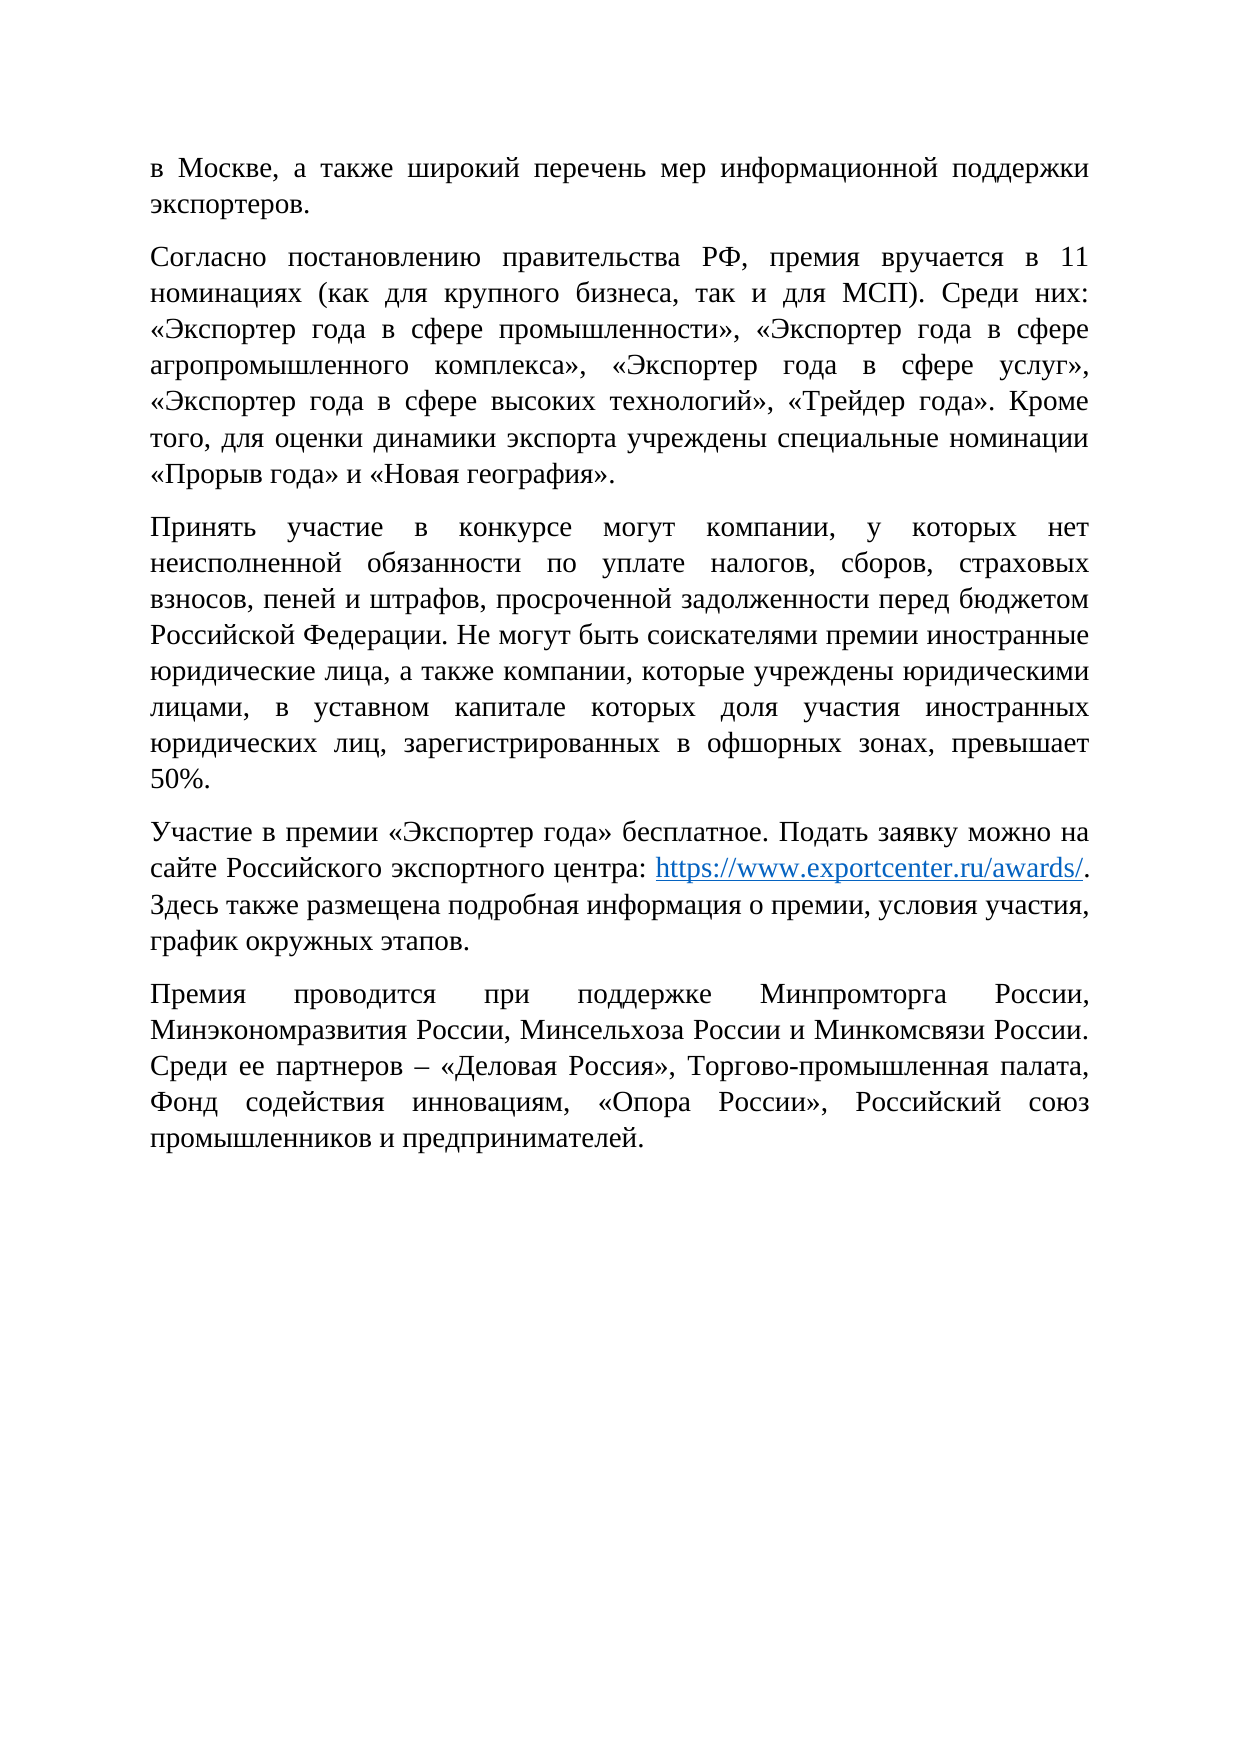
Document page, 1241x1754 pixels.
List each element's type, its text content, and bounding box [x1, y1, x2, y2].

text Премия проводится при поддержке Минпромторга России, Минэкономразвития России, Минсельхоза России и Минкомсвязи России. Среди ее партнеров – «Деловая Россия», Торгово-промышленная палата, Фонд содействия инновациям, «Опора России», Российский союз промышленников и предпринимателей. [150, 976, 1090, 1154]
text Принять участие в конкурсе могут компании, у которых нет неисполненной обязанности по уплате налогов, сборов, страховых взносов, пеней и штрафов, просроченной задолженности перед бюджетом Российской Федерации. Не могут быть соискателями премии иностранные юридические лица, а также компании, которые учреждены юридическими лицами, в уставном капитале которых доля участия иностранных юридических лиц, зарегистрированных в офшорных зонах, превышает 50%. [150, 509, 1090, 795]
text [150, 150, 1090, 220]
text Участие в премии «Экспортер года» бесплатное. Подать заявку можно на сайте Российского экспортного центра: https://www.exportcenter.ru/awards/. Здесь также размещена подробная информация о премии, условия участия, график окружных этапов. [150, 814, 1090, 956]
text Согласно постановлению правительства РФ, премия вручается в 11 номинациях (как для крупного бизнеса, так и для МСП). Среди них: «Экспортер года в сфере промышленности», «Экспортер года в сфере агропромышленного комплекса», «Экспортер года в сфере услуг», «Экспортер года в сфере высоких технологий», «Трейдер года». Кроме того, для оценки динамики экспорта учреждены специальные номинации «Прорыв года» и «Новая география». [150, 239, 1090, 489]
